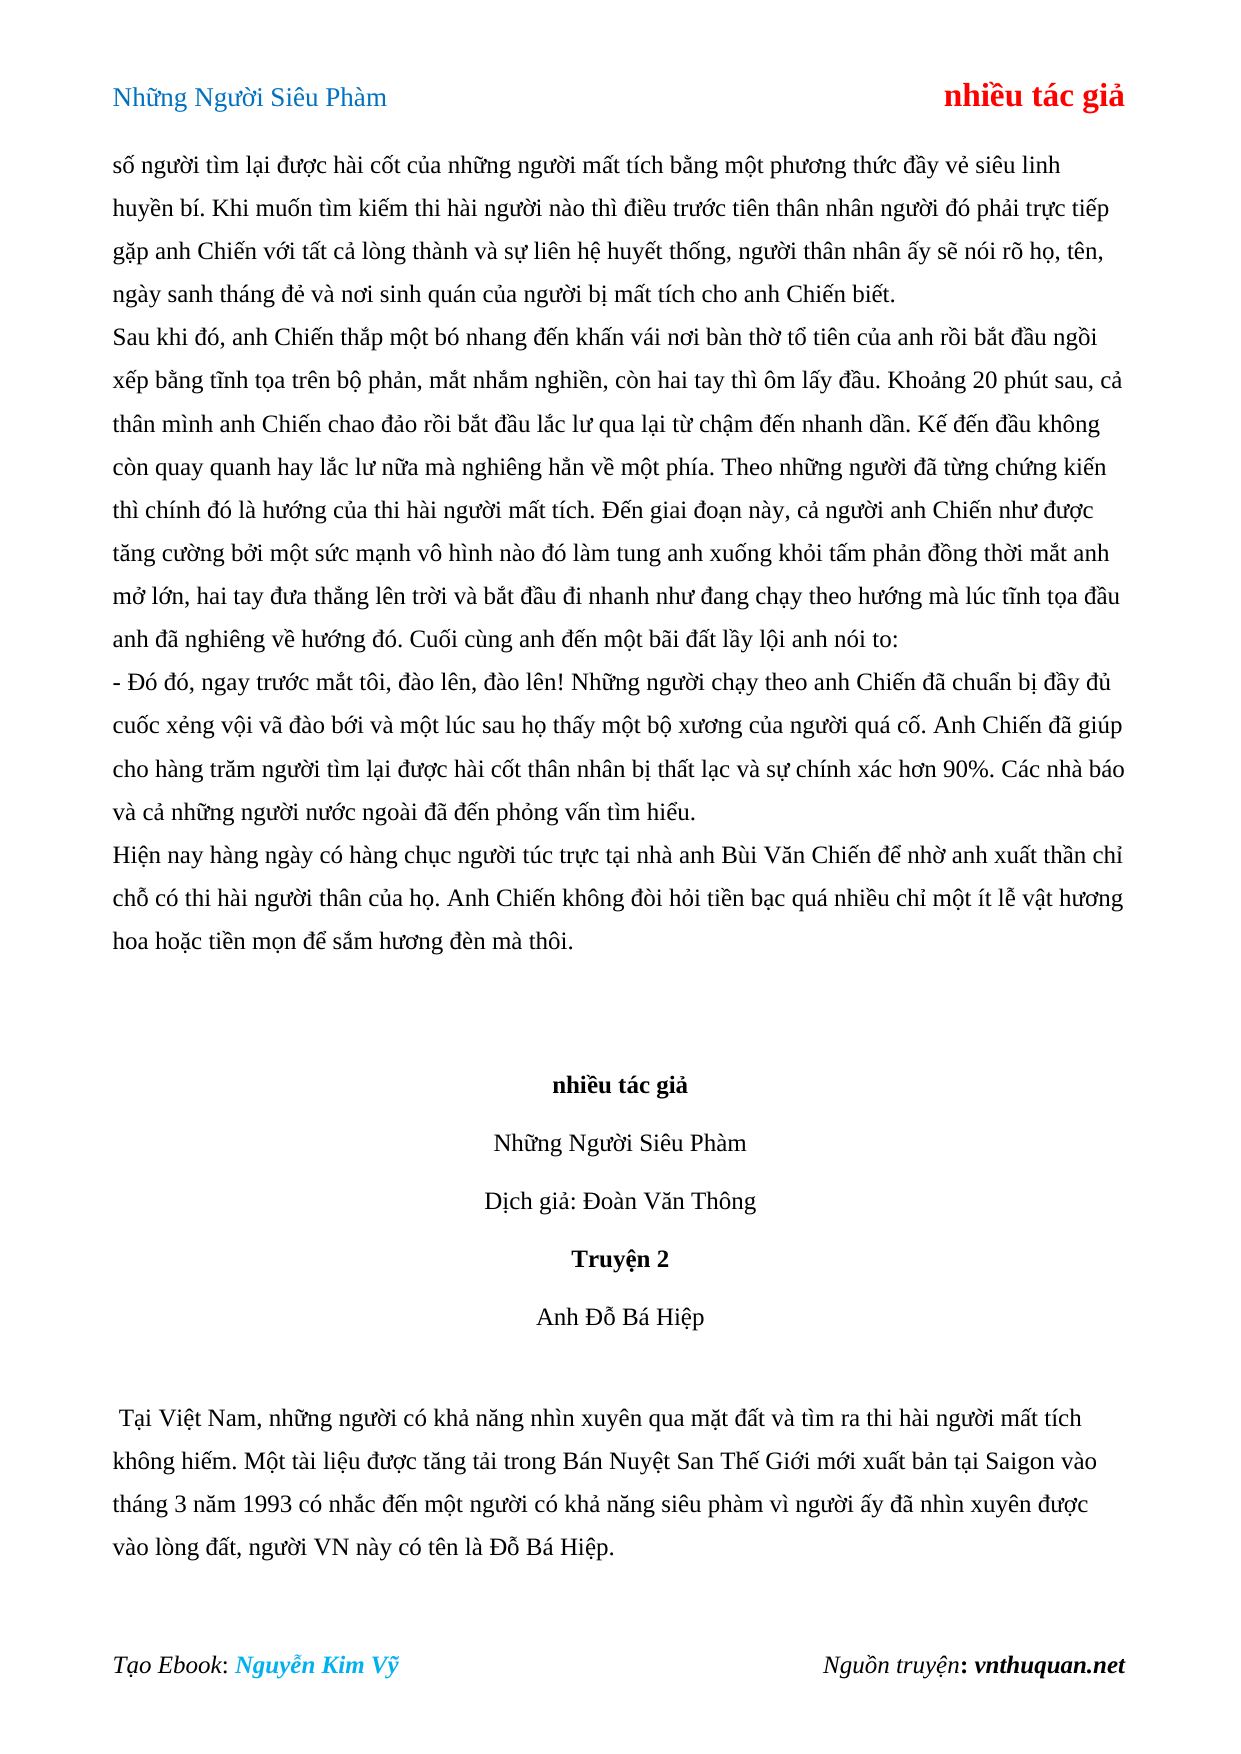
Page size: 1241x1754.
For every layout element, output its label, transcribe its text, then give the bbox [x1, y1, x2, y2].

text Truyện 2 [112, 1244, 1128, 1273]
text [112, 1360, 1128, 1561]
text nhiều tác giả [112, 1070, 1128, 1099]
text Dịch giả: Đoàn Văn Thông [112, 1186, 1128, 1215]
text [112, 150, 1128, 998]
text Anh Đỗ Bá Hiệp [112, 1302, 1128, 1331]
text Những Người Siêu Phàm [112, 1128, 1128, 1157]
